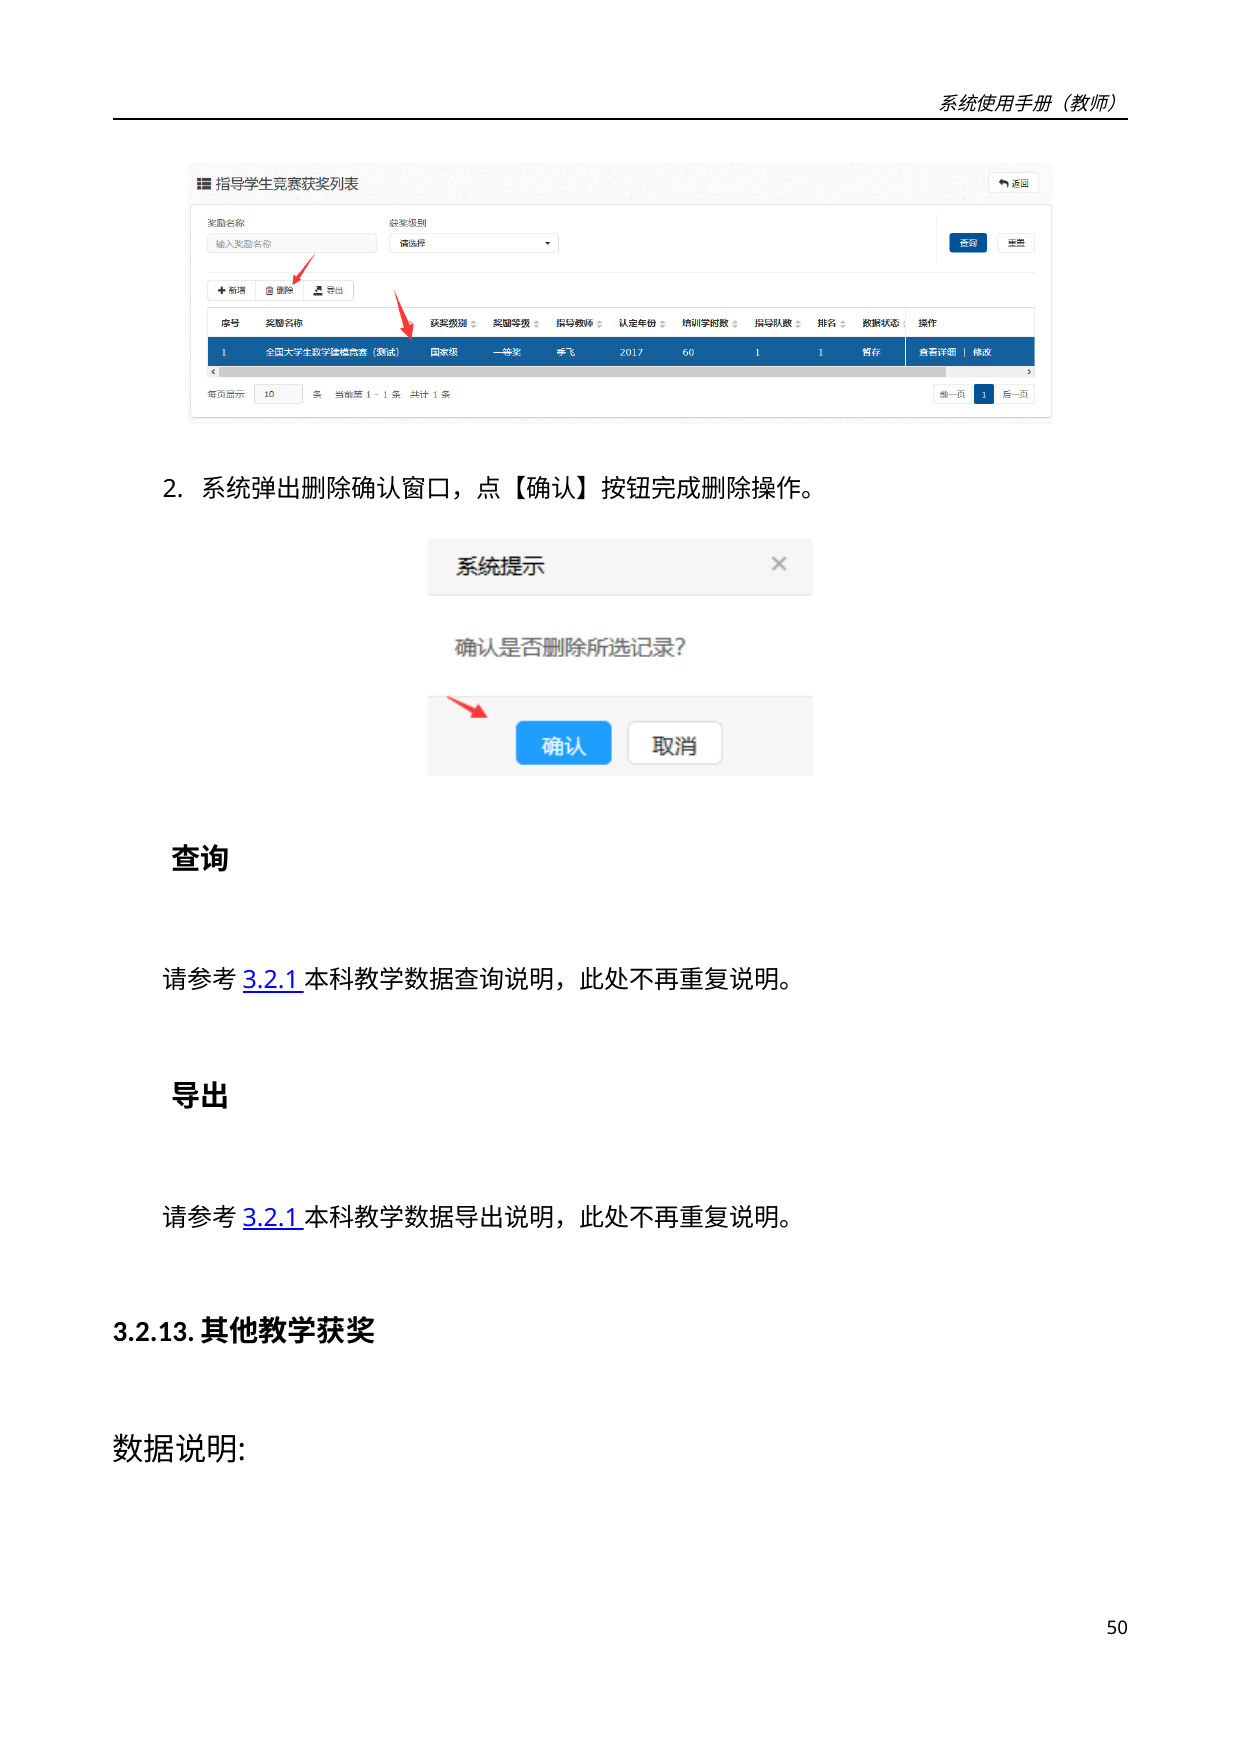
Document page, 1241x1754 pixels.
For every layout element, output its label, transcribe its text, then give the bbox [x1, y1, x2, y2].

subtitle 数据说明: [112, 1412, 1103, 1480]
picture [187, 163, 1053, 424]
picture [427, 538, 813, 776]
text 请参考3.2.1本科教学数据导出说明，此处不再重复说明。 [112, 1181, 1128, 1249]
subtitle 其他教学获奖 [112, 1294, 1128, 1362]
text 请参考3.2.1本科教学数据查询说明，此处不再重复说明。 [112, 944, 1128, 1012]
subtitle 查询 [112, 822, 1128, 890]
list 系统弹出删除确认窗口，点【确认】按钮完成删除操作。 [162, 452, 1128, 520]
subtitle 导出 [112, 1059, 1128, 1127]
